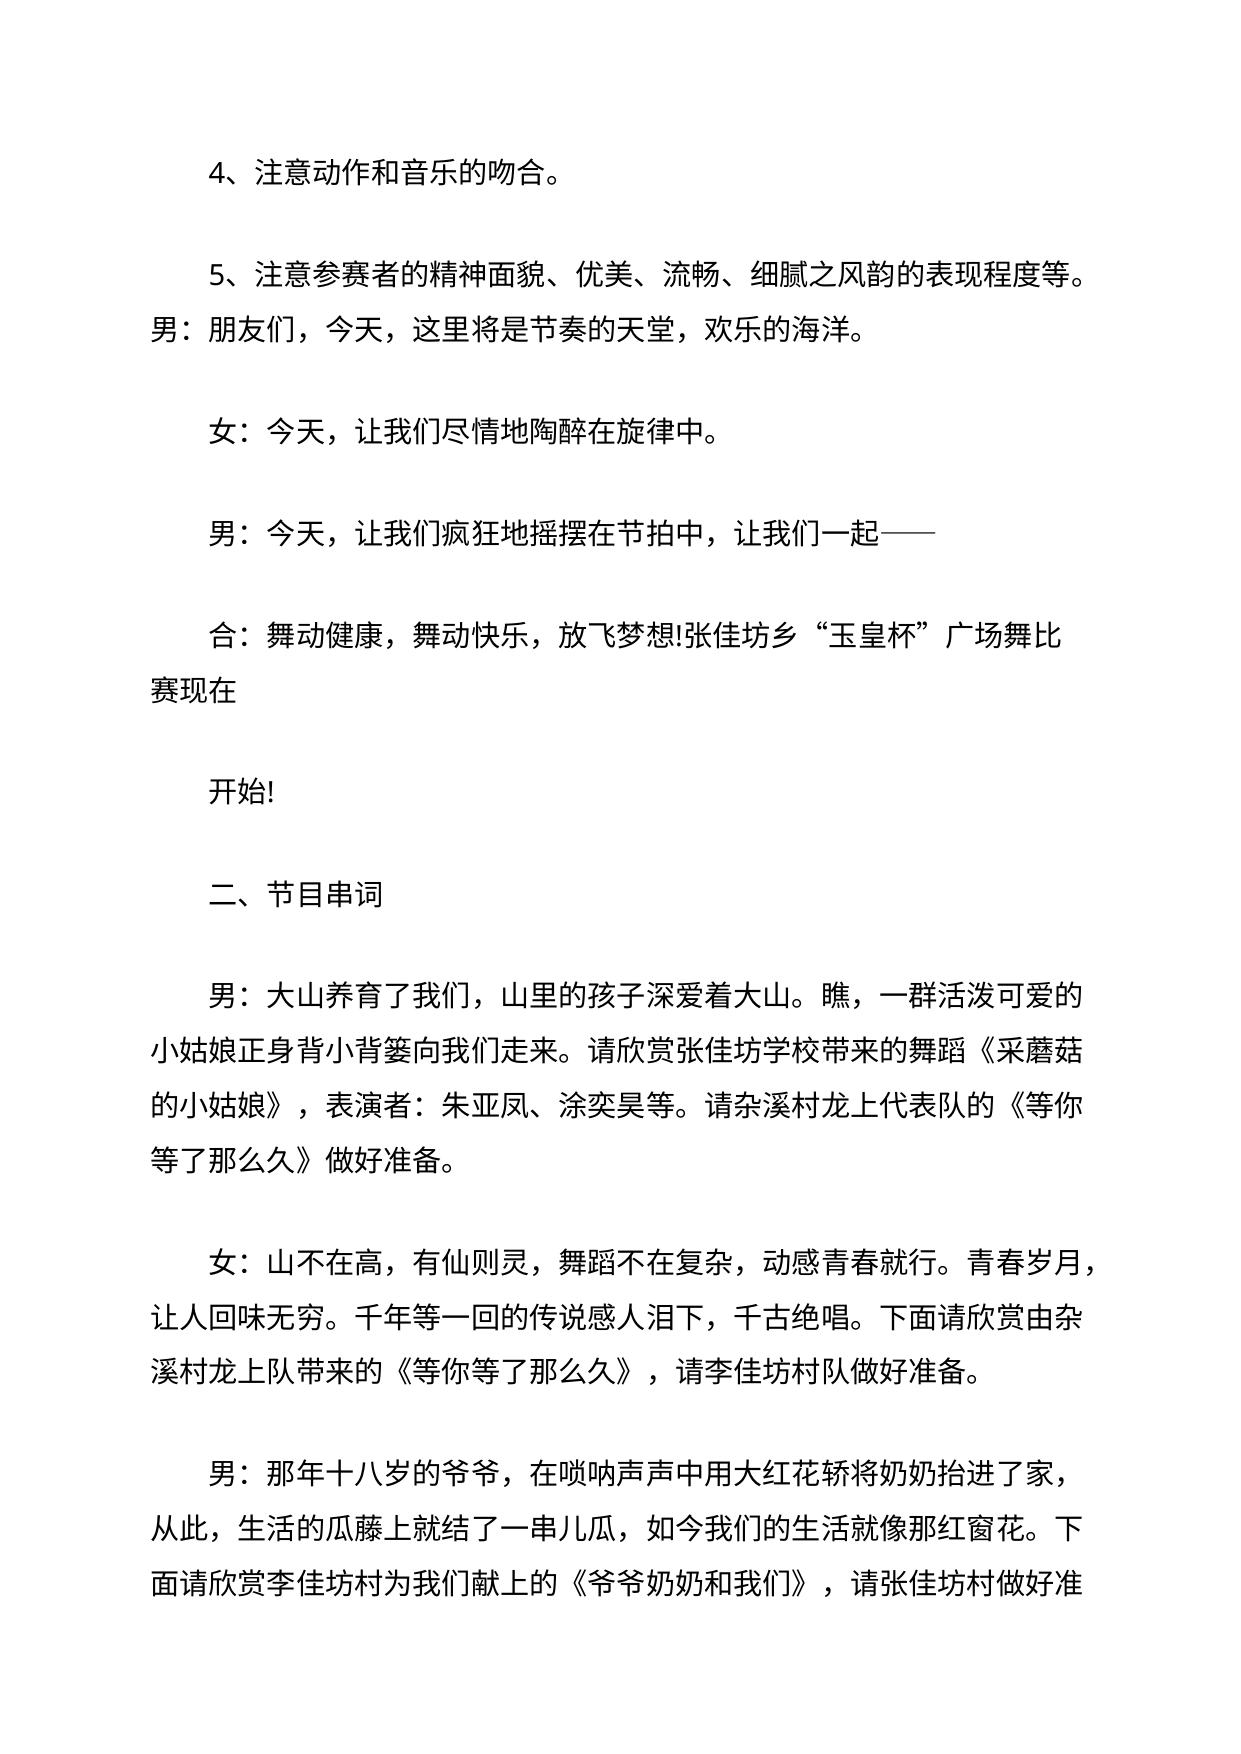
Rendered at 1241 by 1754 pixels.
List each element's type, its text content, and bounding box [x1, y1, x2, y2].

text 男：今天，让我们疯狂地摇摆在节拍中，让我们一起—— [150, 511, 1090, 553]
text 5、注意参赛者的精神面貌、优美、流畅、细腻之风韵的表现程度等。男：朋友们，今天，这里将是节奏的天堂，欢乐的海洋。 [150, 252, 1090, 349]
text 开始! [150, 769, 1090, 811]
text 二、节目串词 [150, 871, 1090, 913]
text 女：山不在高，有仙则灵，舞蹈不在复杂，动感青春就行。青春岁月，让人回味无穷。千年等一回的传说感人泪下，千古绝唱。下面请欣赏由杂溪村龙上队带来的《等你等了那么久》，请李佳坊村队做好准备。 [150, 1239, 1090, 1391]
text 合：舞动健康，舞动快乐，放飞梦想!张佳坊乡“玉皇杯”广场舞比赛现在 [150, 612, 1090, 709]
text 4、注意动作和音乐的吻合。 [150, 150, 1090, 192]
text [150, 1451, 1090, 1603]
text 男：大山养育了我们，山里的孩子深爱着大山。瞧，一群活泼可爱的小姑娘正身背小背篓向我们走来。请欣赏张佳坊学校带来的舞蹈《采蘑菇的小姑娘》，表演者：朱亚凤、涂奕昊等。请杂溪村龙上代表队的《等你等了那么久》做好准备。 [150, 973, 1090, 1180]
text 女：今天，让我们尽情地陶醉在旋律中。 [150, 409, 1090, 451]
